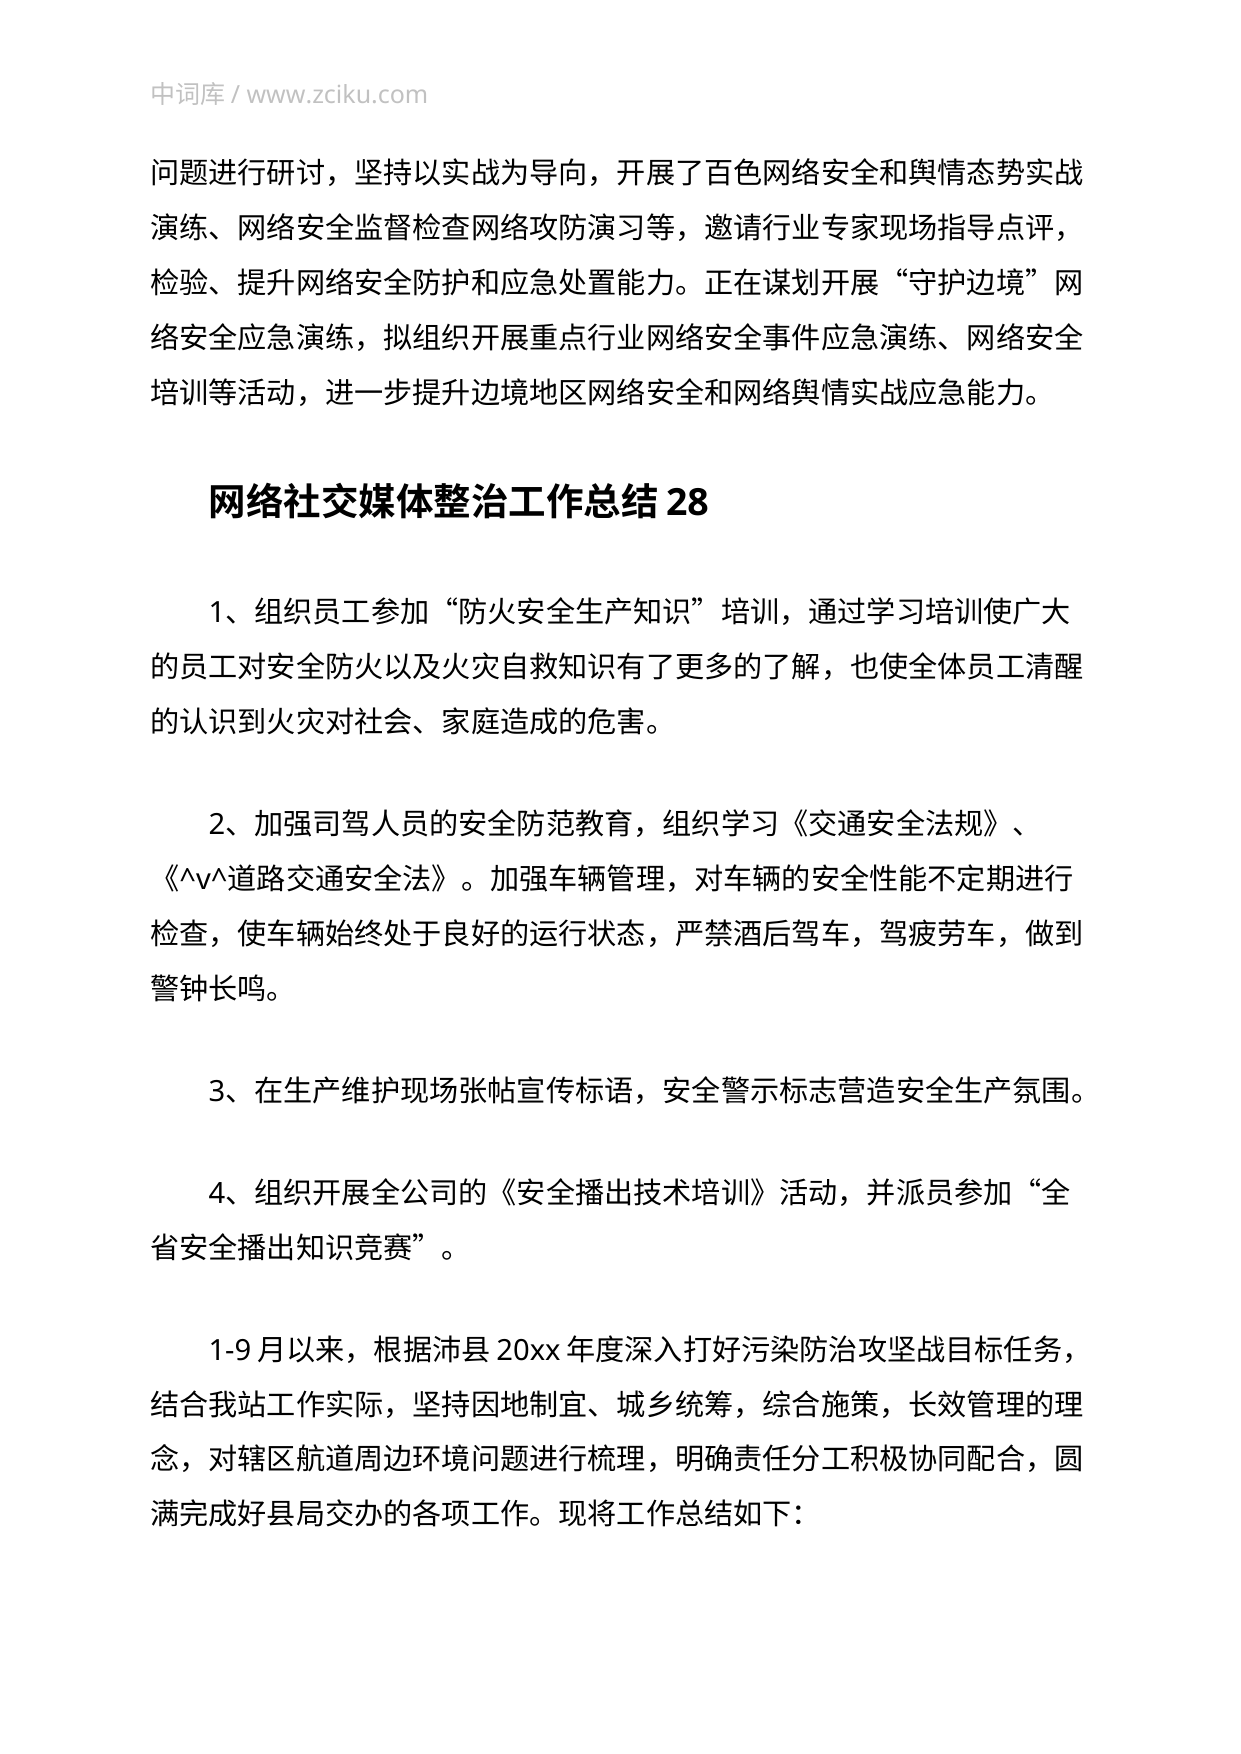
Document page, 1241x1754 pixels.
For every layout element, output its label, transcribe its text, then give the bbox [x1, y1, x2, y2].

text 2、加强司驾人员的安全防范教育，组织学习《交通安全法规》、《^v^道路交通安全法》。加强车辆管理，对车辆的安全性能不定期进行检查，使车辆始终处于良好的运行状态，严禁酒后驾车，驾疲劳车，做到警钟长鸣。 [150, 801, 1090, 1008]
text 1、组织员工参加“防火安全生产知识”培训，通过学习培训使广大的员工对安全防火以及火灾自救知识有了更多的了解，也使全体员工清醒的认识到火灾对社会、家庭造成的危害。 [150, 589, 1090, 741]
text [150, 150, 1090, 412]
text 4、组织开展全公司的《安全播出技术培训》活动，并派员参加“全省安全播出知识竞赛”。 [150, 1169, 1090, 1267]
text 网络社交媒体整治工作总结28 [150, 471, 1090, 526]
text 3、在生产维护现场张帖宣传标语，安全警示标志营造安全生产氛围。 [150, 1067, 1090, 1110]
text 1-9月以来，根据沛县20xx年度深入打好污染防治攻坚战目标任务，结合我站工作实际，坚持因地制宜、城乡统筹，综合施策，长效管理的理念，对辖区航道周边环境问题进行梳理，明确责任分工积极协同配合，圆满完成好县局交办的各项工作。现将工作总结如下： [150, 1326, 1090, 1533]
